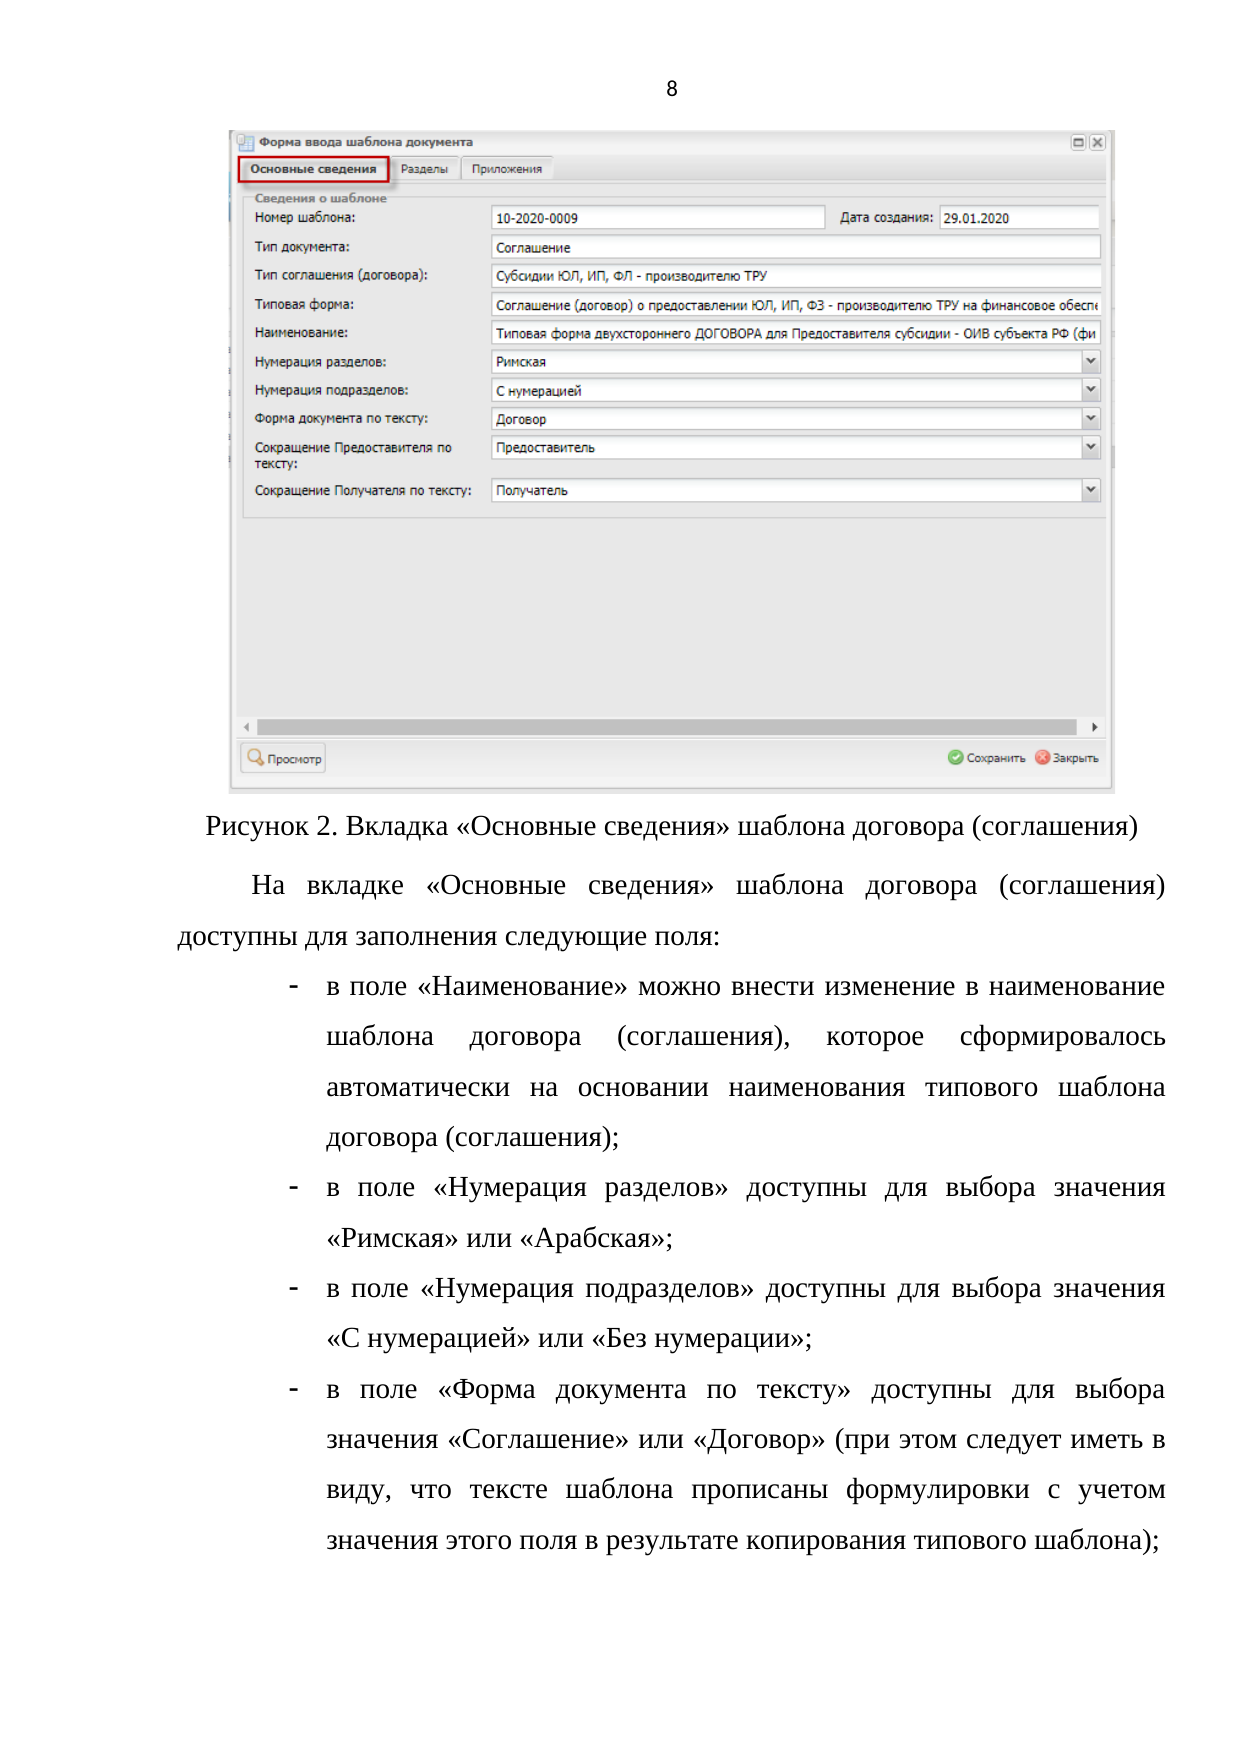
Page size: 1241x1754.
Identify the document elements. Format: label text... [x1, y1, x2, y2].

list в поле «Наименование» можно внести изменение в наименование шаблона договора (соглашения), которое сформировалось автоматически на основании наименования типового шаблона договора (соглашения); [288, 968, 1167, 1152]
list в поле «Форма документа по тексту» доступны для выбора значения «Соглашение» или «Договор» (при этом следует иметь в виду, что тексте шаблона прописаны формулировки с учетом значения этого поля в результате копирования типового шаблона); [288, 1371, 1167, 1555]
list в поле «Нумерация разделов» доступны для выбора значения «Римская» или «Арабская»; [288, 1169, 1167, 1253]
text Рисунок 2. Вкладка «Основные сведения» шаблона договора (соглашения) [177, 808, 1167, 841]
list На вкладке «Основные сведения» шаблона договора (соглашения) доступны для заполнения следующие поля: [177, 867, 1167, 951]
picture [228, 130, 1116, 794]
list в поле «Нумерация подразделов» доступны для выбора значения «С нумерацией» или «Без нумерации»; [288, 1270, 1167, 1354]
